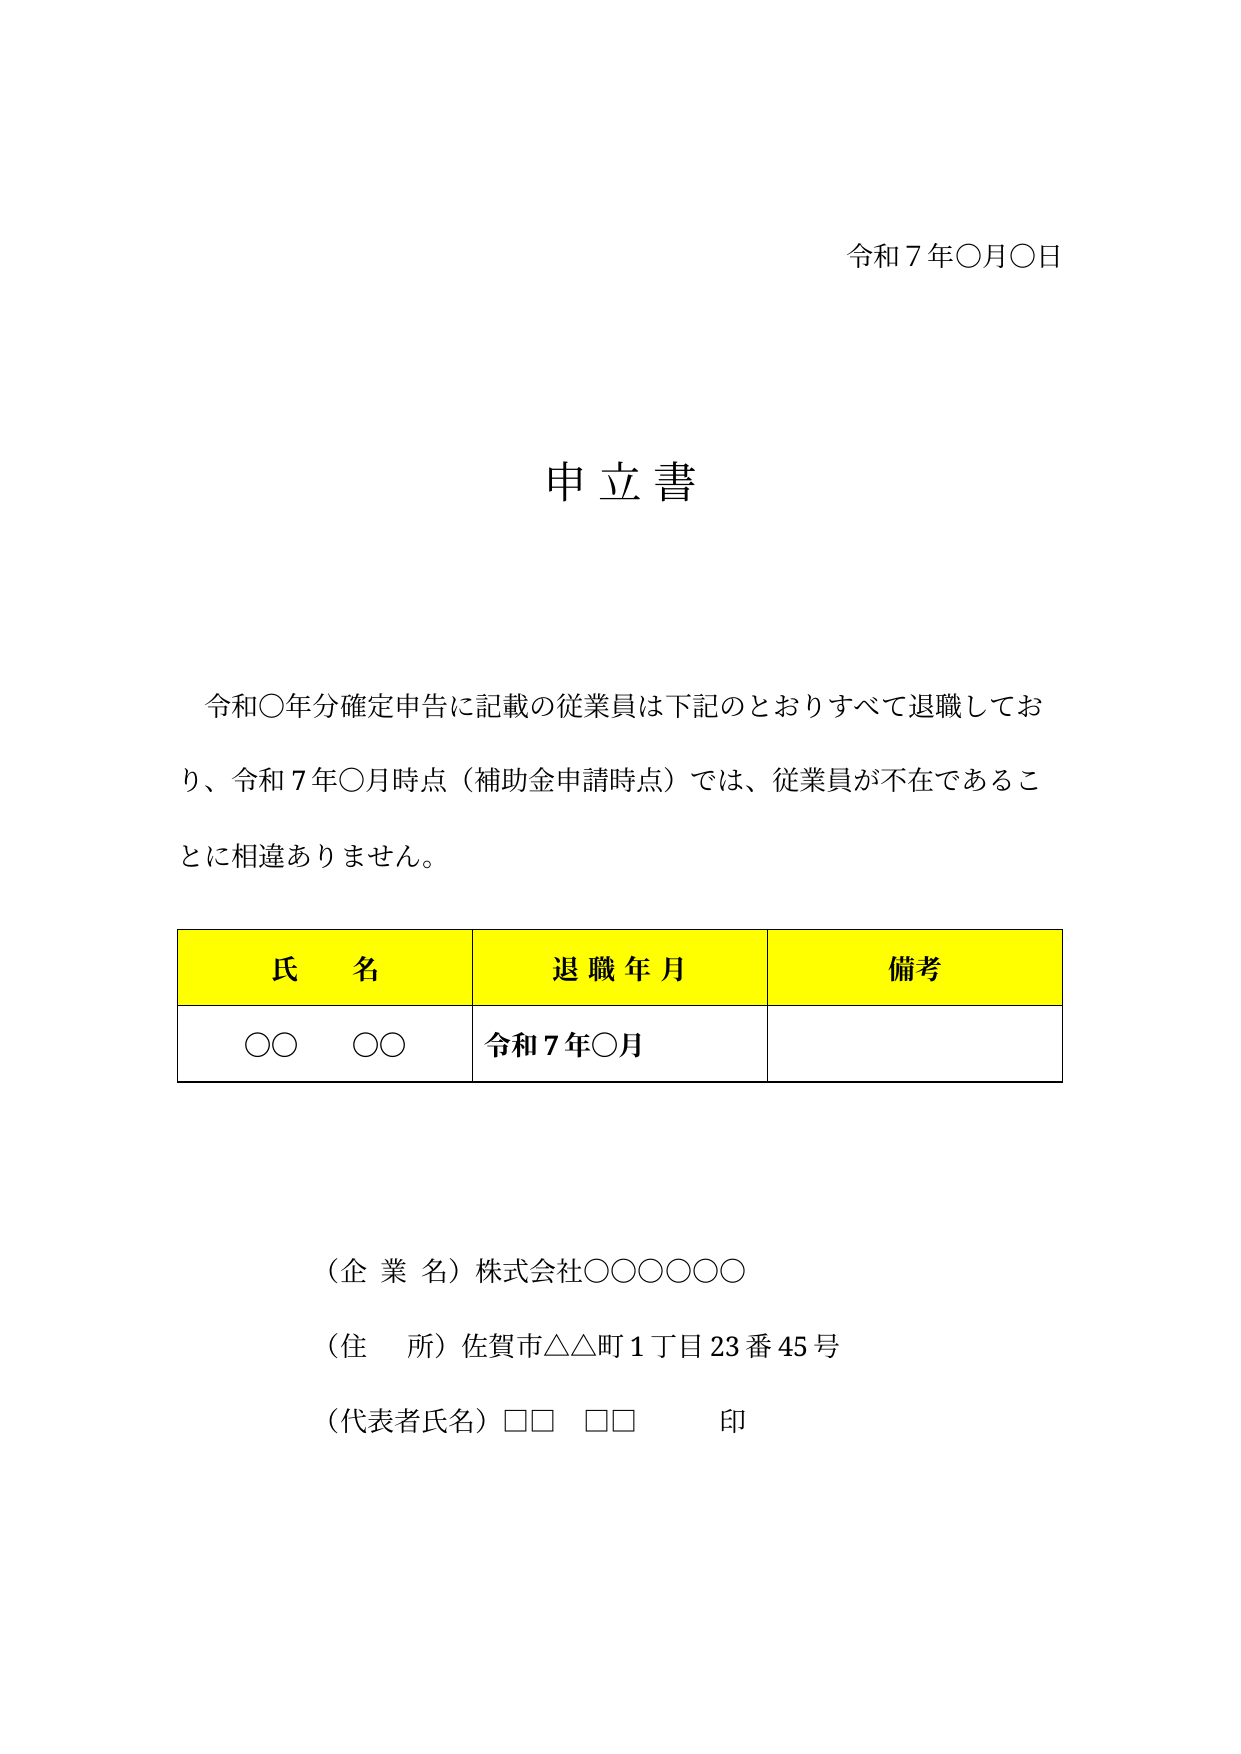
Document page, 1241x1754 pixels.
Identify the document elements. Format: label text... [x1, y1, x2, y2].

text 申 立 書 [177, 442, 1063, 517]
text （企業名）株式会社〇〇〇〇〇〇 [177, 1232, 1009, 1307]
table_header 退職年月 [473, 930, 767, 1005]
table_cell 〇〇 〇〇 [178, 1006, 472, 1081]
text （代表者氏名）□□ □□ 印 [177, 1382, 1009, 1457]
text 令和７年〇月〇日 [177, 217, 1063, 292]
table_header 備考 [768, 930, 1062, 1005]
text （住所）佐賀市△△町1丁目23番45号 [177, 1307, 1009, 1382]
text 令和〇年分確定申告に記載の従業員は下記のとおりすべて退職しており、令和7年〇月時点（補助金申請時点）では、従業員が不在であることに相違ありません。 [177, 667, 1063, 892]
table_cell 令和7年〇月 [473, 1006, 767, 1081]
table_cell [768, 1006, 1062, 1081]
table_header 氏 名 [178, 930, 472, 1005]
